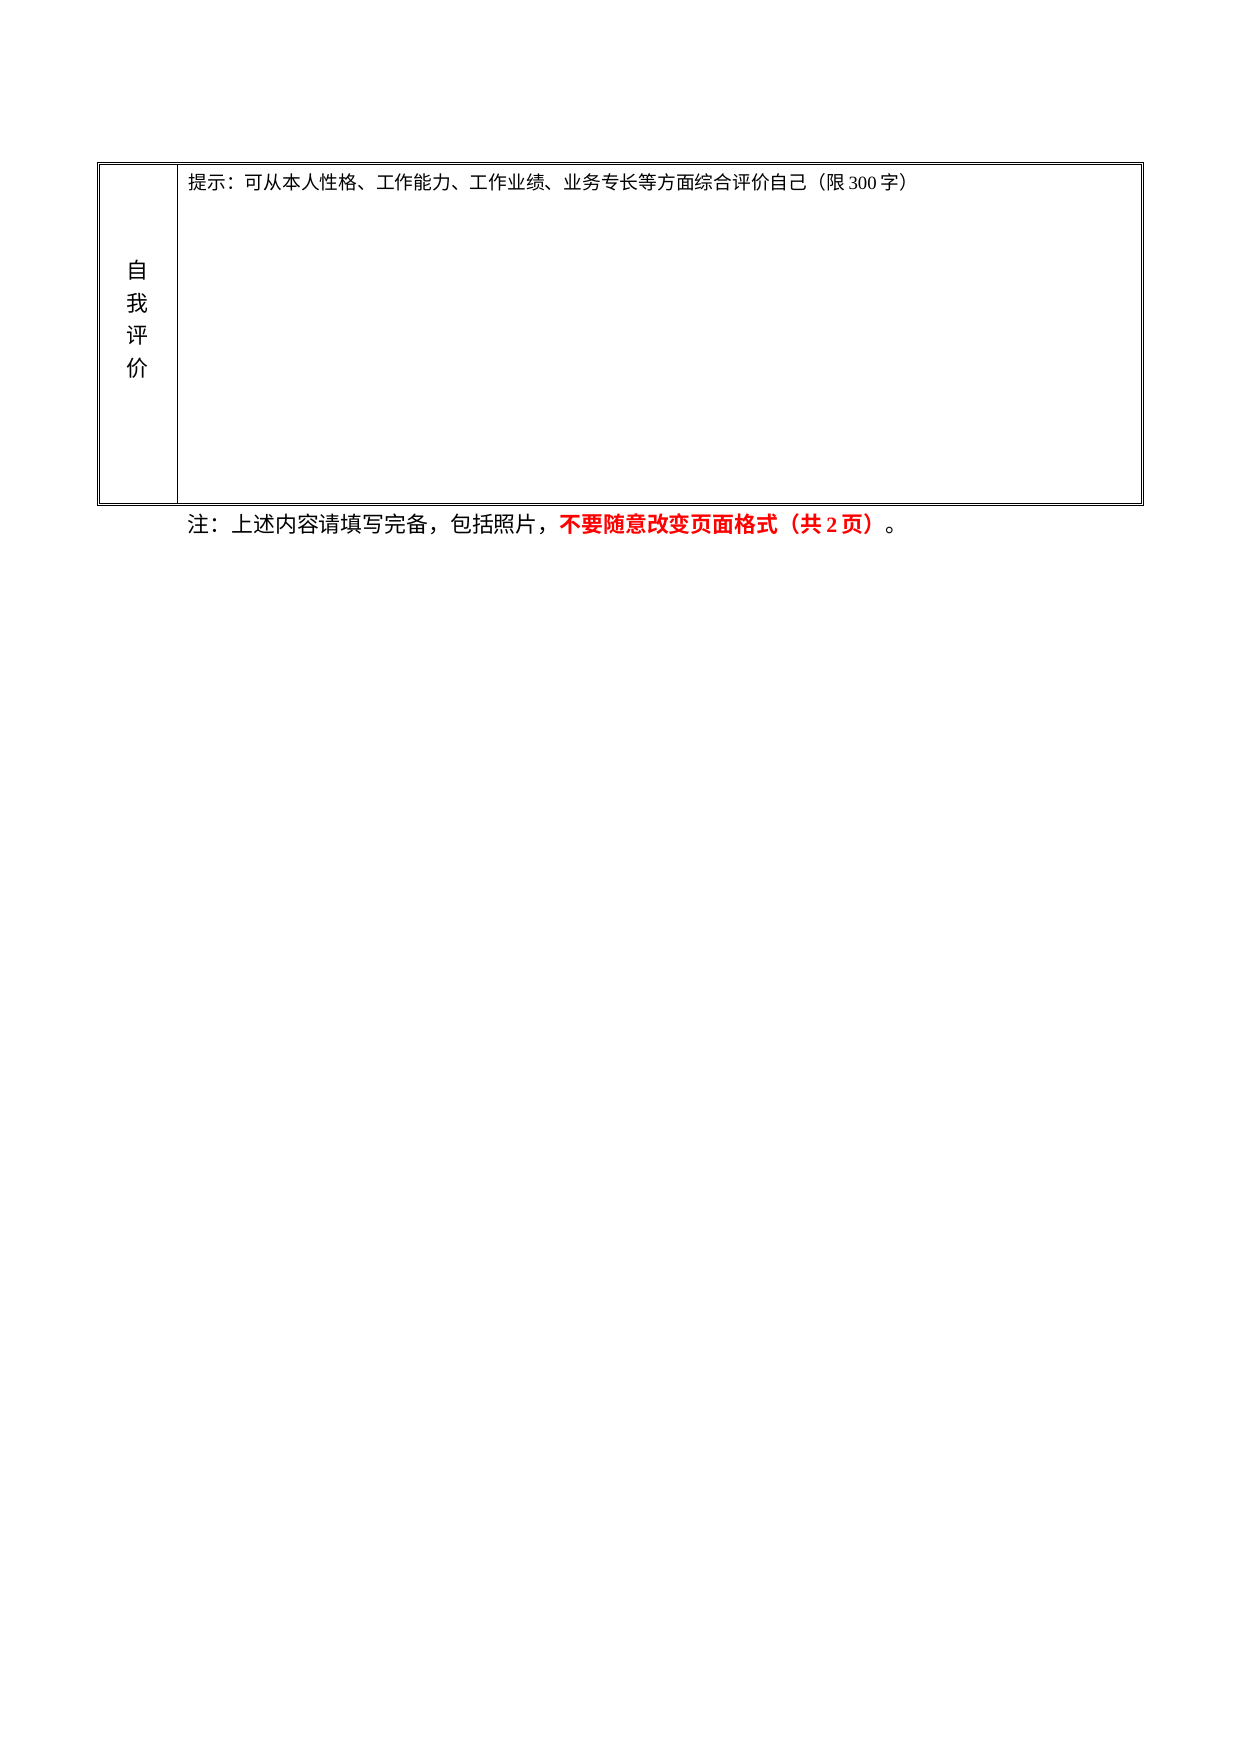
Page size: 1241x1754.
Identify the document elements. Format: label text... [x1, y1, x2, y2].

table_cell 自 我 评 价 [100, 165, 177, 503]
table_cell 提示：可从本人性格、工作能力、工作业绩、业务专长等方面综合评价自己（限300字） [178, 165, 1141, 503]
text 注：上述内容请填写完备，包括照片，不要随意改变页面格式（共2页）。 [187, 506, 1053, 539]
